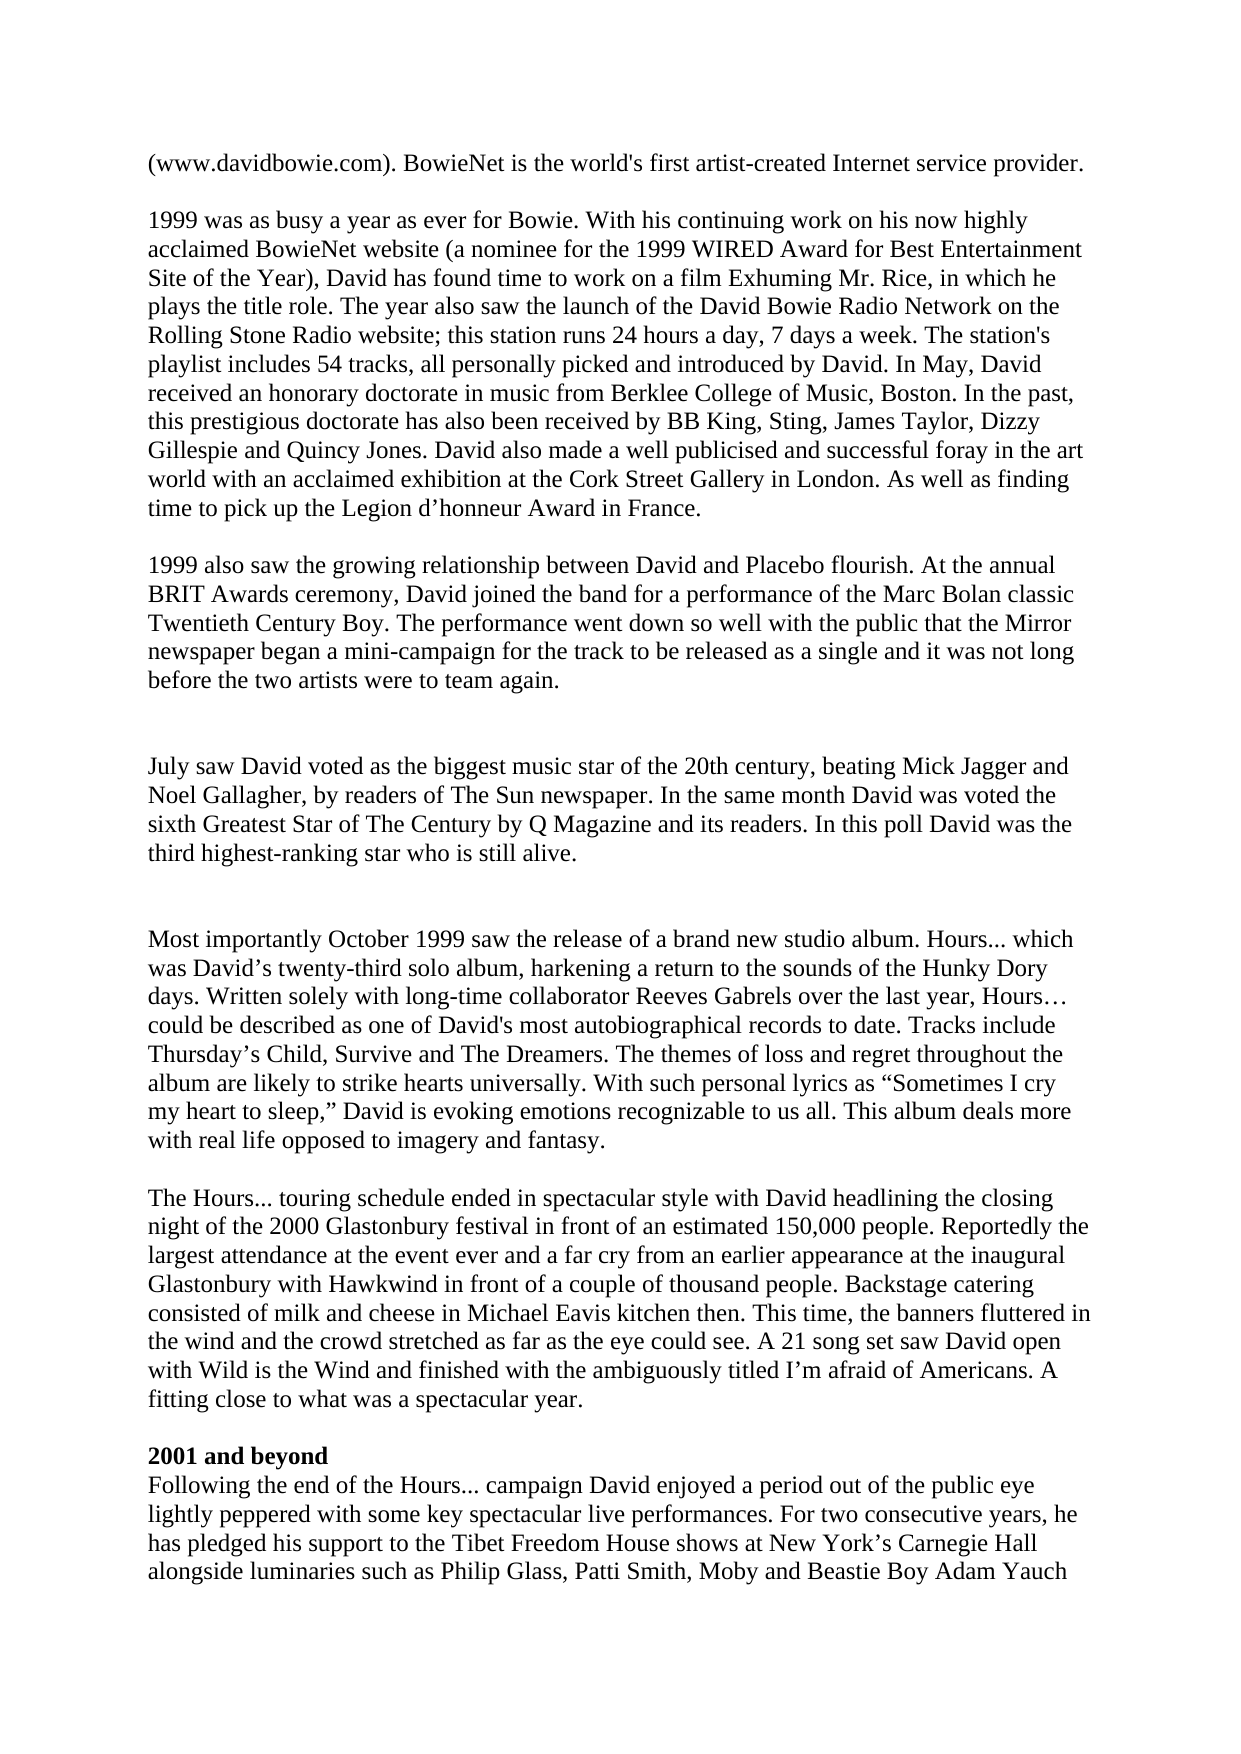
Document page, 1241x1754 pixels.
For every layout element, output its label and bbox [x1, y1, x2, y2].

text [148, 148, 1093, 1585]
